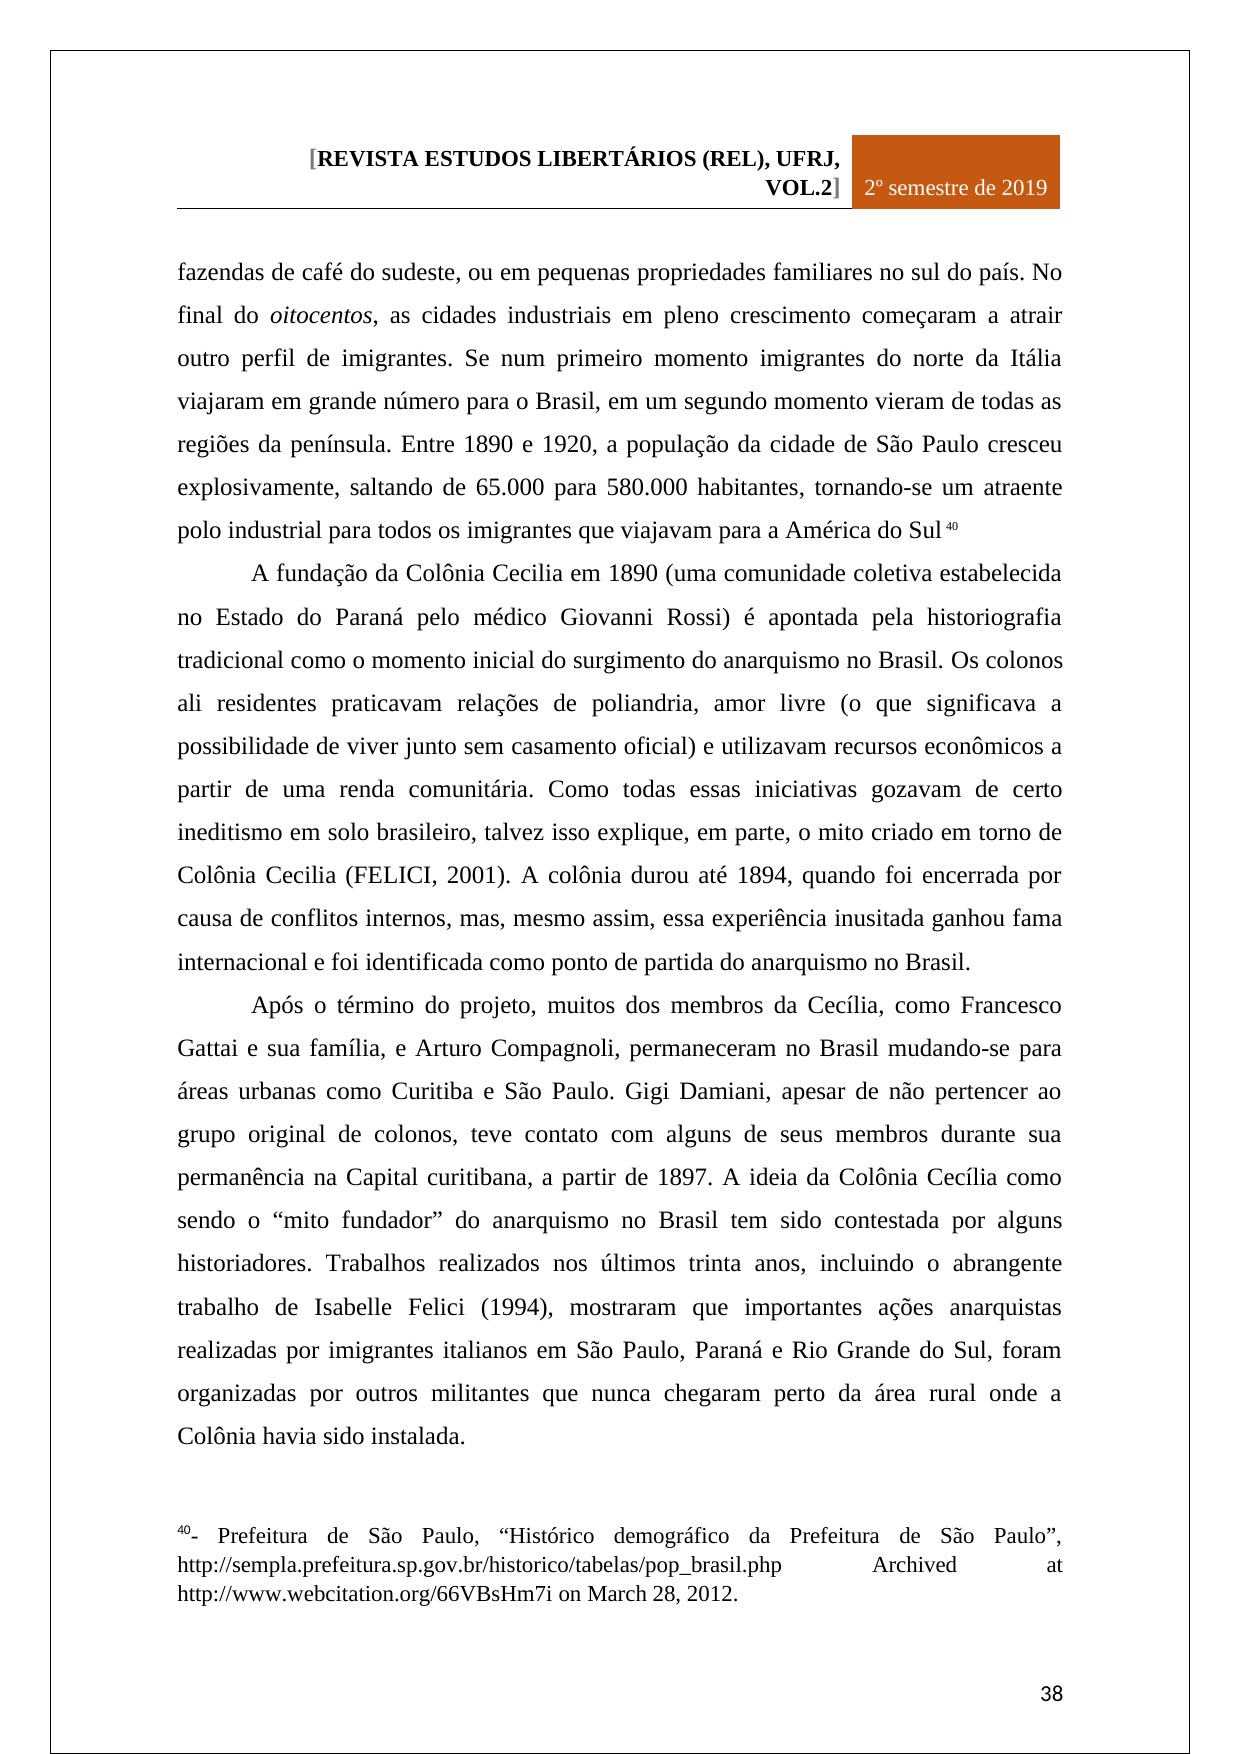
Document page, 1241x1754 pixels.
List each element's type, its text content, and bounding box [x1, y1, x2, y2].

text A fundação da Colônia Cecilia em 1890 (uma comunidade coletiva estabelecida no Estado do Paraná pelo médico Giovanni Rossi) é apontada pela historiografia tradicional como o momento inicial do surgimento do anarquismo no Brasil. Os colonos ali residentes praticavam relações de poliandria, amor livre (o que significava a possibilidade de viver junto sem casamento oficial) e utilizavam recursos econômicos a partir de uma renda comunitária. Como todas essas iniciativas gozavam de certo ineditismo em solo brasileiro, talvez isso explique, em parte, o mito criado em torno de Colônia Cecilia (FELICI, 2001). A colônia durou até 1894, quando foi encerrada por causa de conflitos internos, mas, mesmo assim, essa experiência inusitada ganhou fama internacional e foi identificada como ponto de partida do anarquismo no Brasil. [177, 558, 1063, 975]
text Após o término do projeto, muitos dos membros da Cecília, como Francesco Gattai e sua família, e Arturo Compagnoli, permaneceram no Brasil mudando-se para áreas urbanas como Curitiba e São Paulo. Gigi Damiani, apesar de não pertencer ao grupo original de colonos, teve contato com alguns de seus membros durante sua permanência na Capital curitibana, a partir de 1897. A ideia da Colônia Cecília como sendo o “mito fundador” do anarquismo no Brasil tem sido contestada por alguns historiadores. Trabalhos realizados nos últimos trinta anos, incluindo o abrangente trabalho de Isabelle Felici (1994), mostraram que importantes ações anarquistas realizadas por imigrantes italianos em São Paulo, Paraná e Rio Grande do Sul, foram organizadas por outros militantes que nunca chegaram perto da área rural onde a Colônia havia sido instalada. [177, 990, 1063, 1450]
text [177, 257, 1063, 544]
